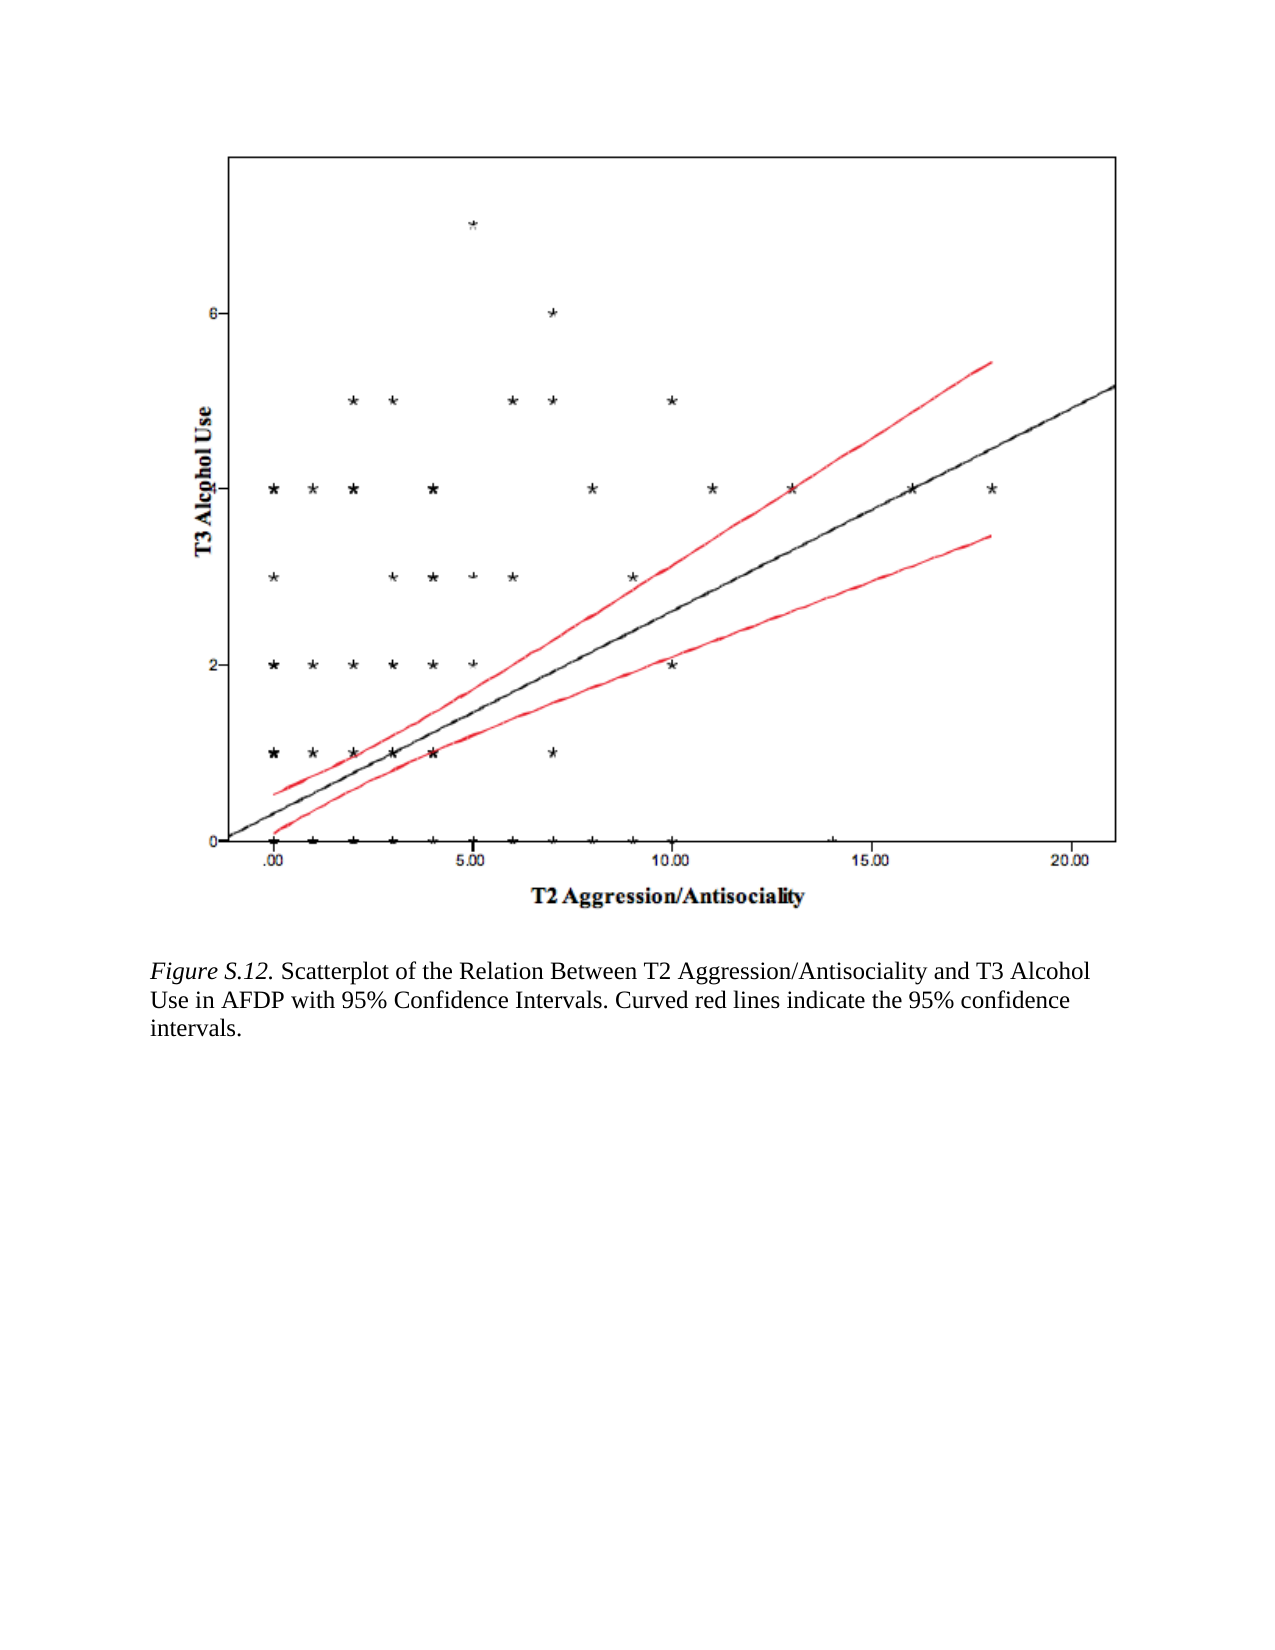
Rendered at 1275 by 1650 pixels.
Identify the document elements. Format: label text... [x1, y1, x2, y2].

picture [150, 149, 1126, 927]
text Figure S.12. Scatterplot of the Relation Between T2 Aggression/Antisociality and T3 Alcohol Use in AFDP with 95% Confidence Intervals. Curved red lines indicate the 95% confidence intervals. [150, 956, 1125, 1042]
